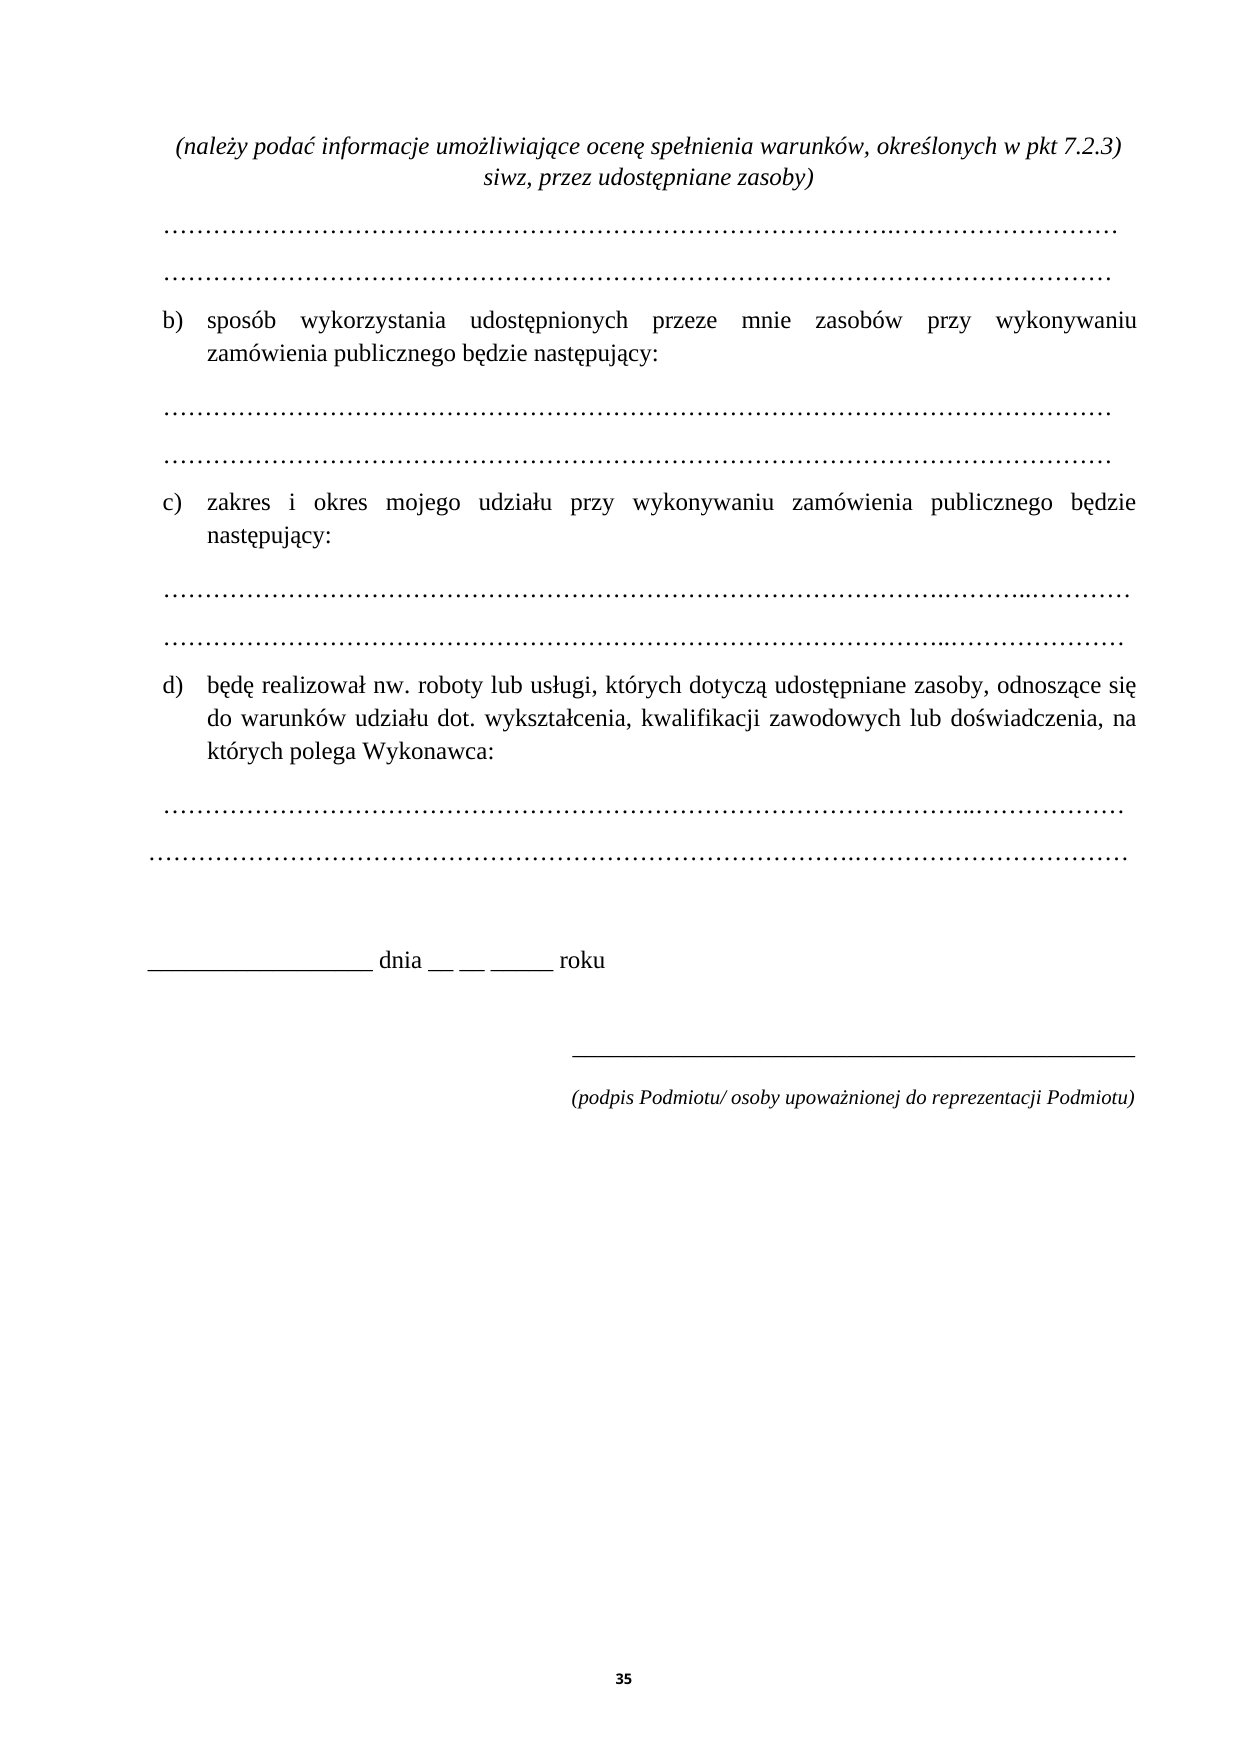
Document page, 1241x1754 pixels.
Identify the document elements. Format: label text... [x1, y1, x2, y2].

text ………………………………………………………………………….…………………………… [148, 837, 1137, 866]
text ……………………………………………………………………………………..……………… [148, 790, 1137, 818]
text …………………………………………………………………………………………………… [148, 392, 1137, 421]
text …………………………………………………………………………………………………… [148, 257, 1137, 286]
text …………………………………………………………………………….……………………… [148, 210, 1137, 238]
text ………………………………………………………………………………….………..………… [148, 574, 1137, 603]
list zakres i okres mojego udziału przy wykonywaniu zamówienia publicznego będzie następujący: [162, 487, 1137, 549]
list sposób wykorzystania udostępnionych przeze mnie zasobów przy wykonywaniu zamówienia publicznego będzie następujący: [162, 305, 1137, 367]
text (należy podać informacje umożliwiające ocenę spełnienia warunków, określonych w pkt 7.2.3) siwz, przez udostępniane zasoby) [162, 131, 1137, 191]
text …………………………………………………………………………………………………… [148, 440, 1137, 468]
text __________________ dnia __ __ _____ roku [148, 945, 1137, 974]
text _____________________________________________ [148, 999, 1137, 1060]
list będę realizował nw. roboty lub usługi, których dotyczą udostępniane zasoby, odnoszące się do warunków udziału dot. wykształcenia, kwalifikacji zawodowych lub doświadczenia, na których polega Wykonawca: [162, 670, 1137, 764]
text (podpis Podmiotu/ osoby upoważnionej do reprezentacji Podmiotu) [148, 1085, 1137, 1109]
text …………………………………………………………………………………..………………… [148, 622, 1137, 651]
